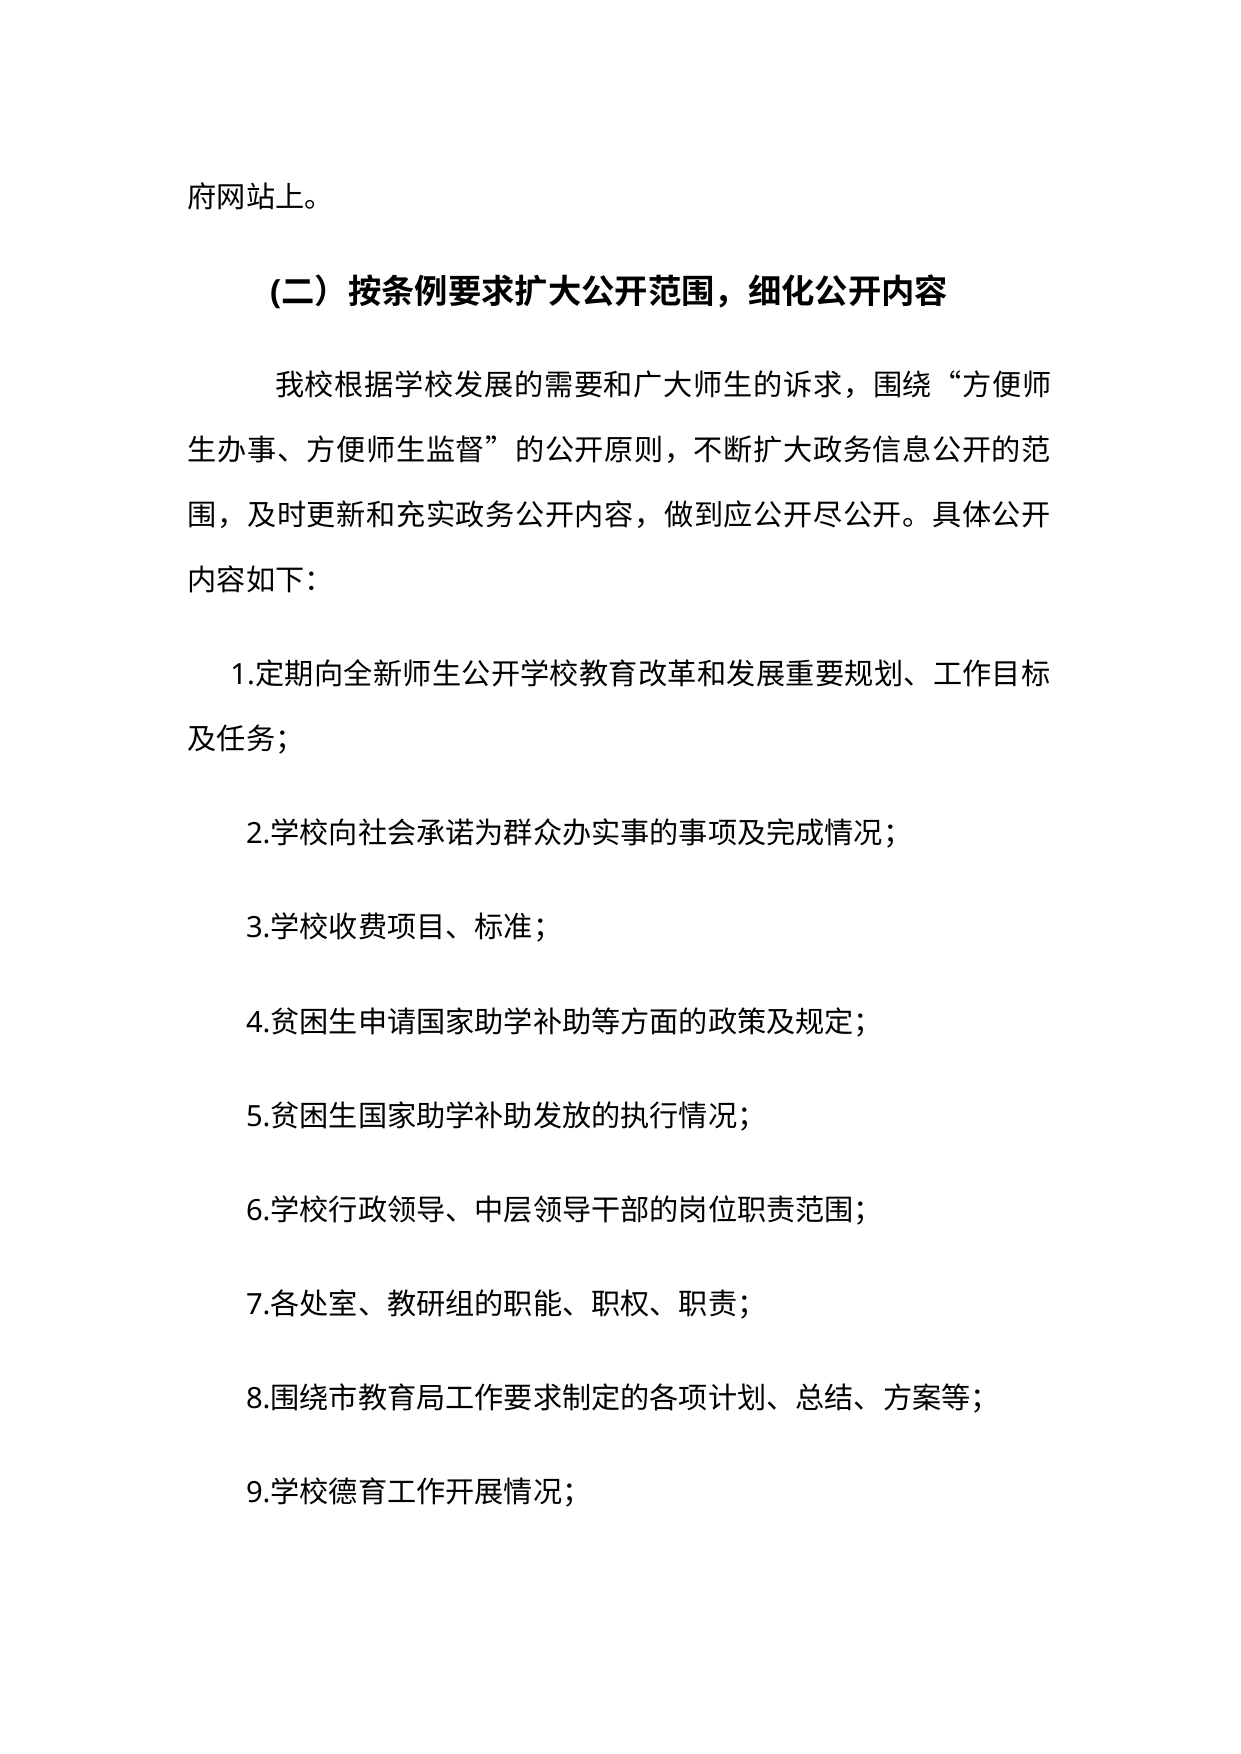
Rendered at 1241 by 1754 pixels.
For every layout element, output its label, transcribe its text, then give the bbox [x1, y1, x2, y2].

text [187, 162, 1053, 227]
text 2.学校向社会承诺为群众办实事的事项及完成情况； [187, 799, 1053, 864]
text 4.贫困生申请国家助学补助等方面的政策及规定； [187, 987, 1053, 1052]
text 6.学校行政领导、中层领导干部的岗位职责范围； [187, 1175, 1053, 1240]
text 8.围绕市教育局工作要求制定的各项计划、总结、方案等； [187, 1364, 1053, 1429]
text 5.贫困生国家助学补助发放的执行情况； [187, 1081, 1053, 1146]
text 1.定期向全新师生公开学校教育改革和发展重要规划、工作目标及任务； [187, 639, 1053, 769]
text 7.各处室、教研组的职能、职权、职责； [187, 1269, 1053, 1334]
text 我校根据学校发展的需要和广大师生的诉求，围绕“方便师生办事、方便师生监督”的公开原则，不断扩大政务信息公开的范围，及时更新和充实政务公开内容，做到应公开尽公开。具体公开内容如下： [187, 350, 1053, 610]
text 3.学校收费项目、标准； [187, 893, 1053, 958]
text 9.学校德育工作开展情况； [187, 1458, 1053, 1523]
text (二）按条例要求扩大公开范围，细化公开内容 [187, 256, 1053, 321]
